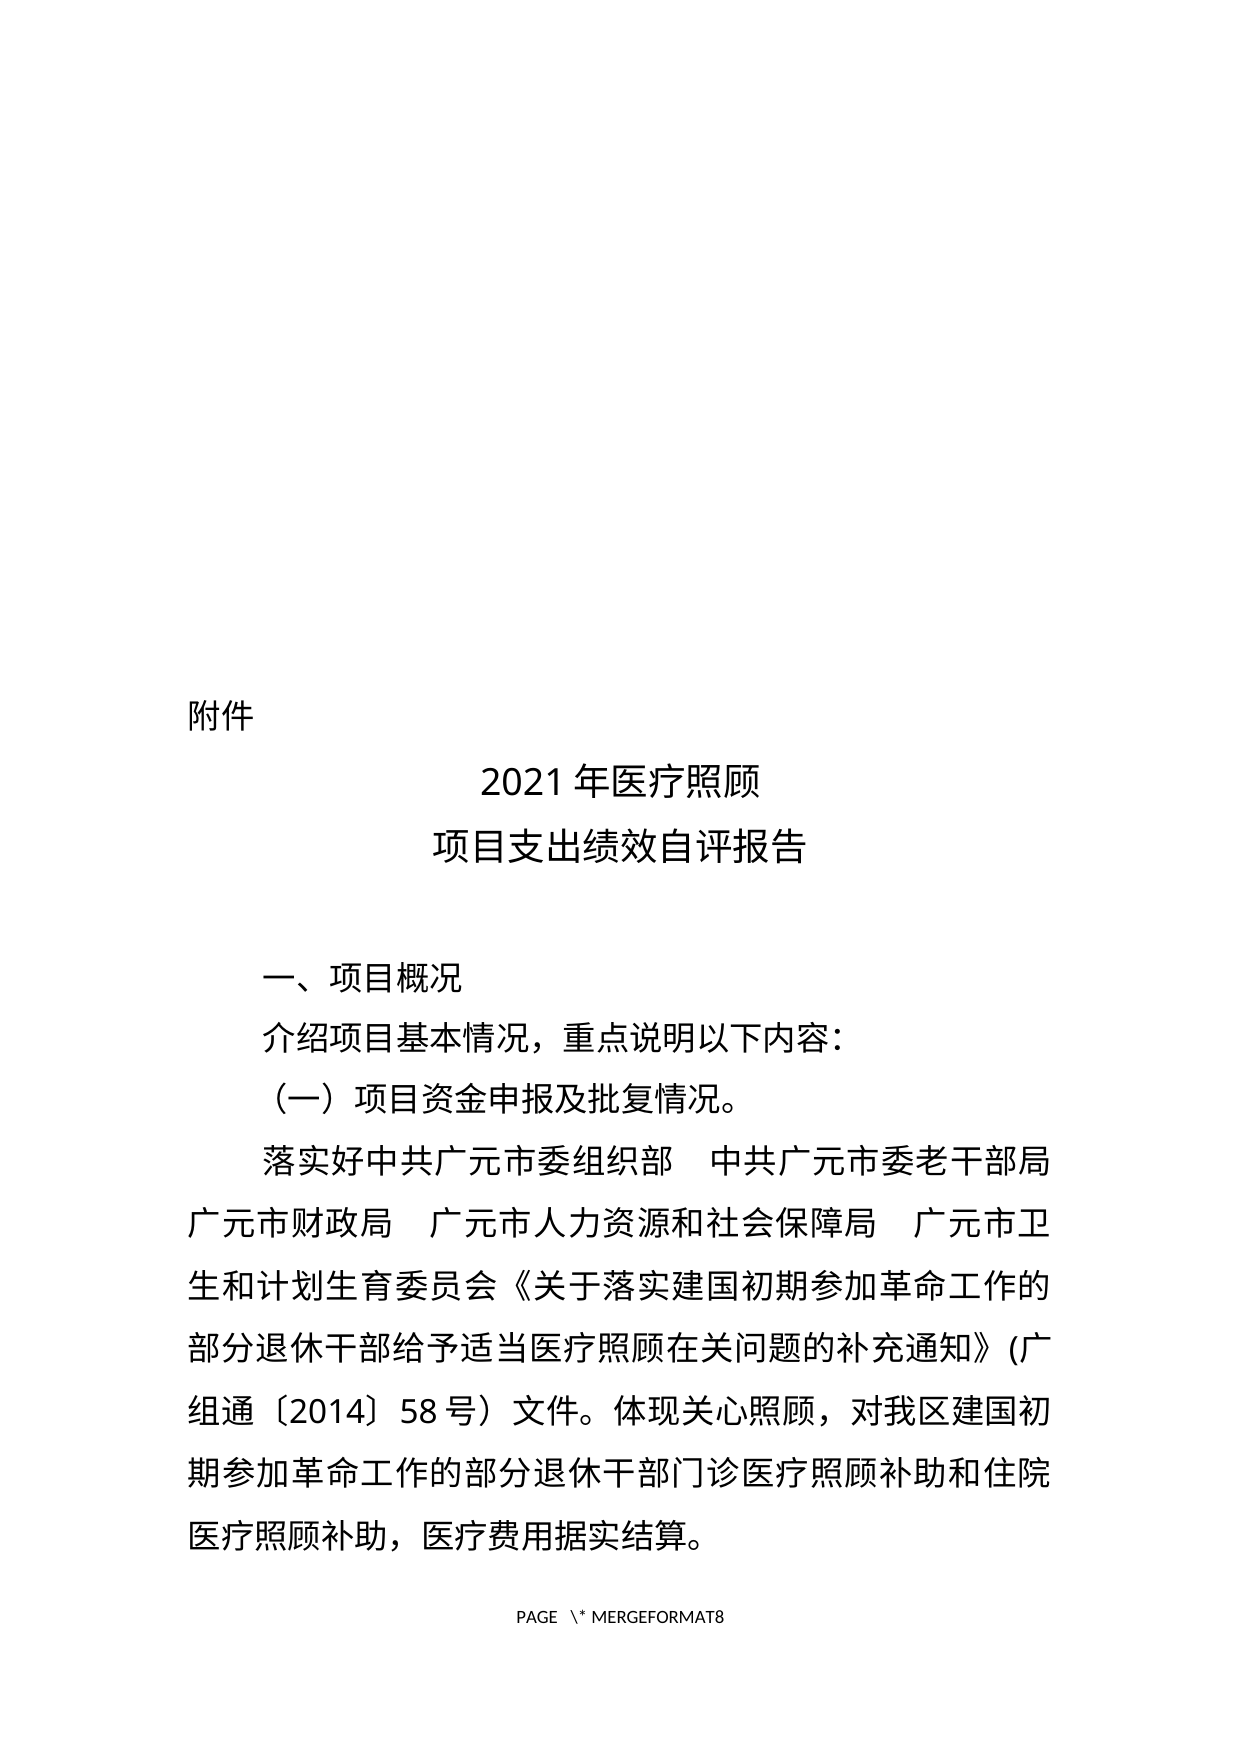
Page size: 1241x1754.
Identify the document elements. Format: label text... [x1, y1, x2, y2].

text 项目支出绩效自评报告 [187, 812, 1053, 877]
text 一、项目概况 [187, 942, 1053, 1002]
list （一）项目资金申报及批复情况。 [187, 1063, 1053, 1123]
text 介绍项目基本情况，重点说明以下内容： [187, 1002, 1053, 1063]
text 2021年医疗照顾 [187, 747, 1053, 812]
text 附件 [187, 682, 1053, 747]
text 落实好中共广元市委组织部 中共广元市委老干部局 广元市财政局 广元市人力资源和社会保障局 广元市卫生和计划生育委员会《关于落实建国初期参加革命工作的部分退休干部给予适当医疗照顾在关问题的补充通知》(广组通〔2014〕58号）文件。体现关心照顾，对我区建国初期参加革命工作的部分退休干部门诊医疗照顾补助和住院医疗照顾补助，医疗费用据实结算。 [187, 1123, 1053, 1561]
